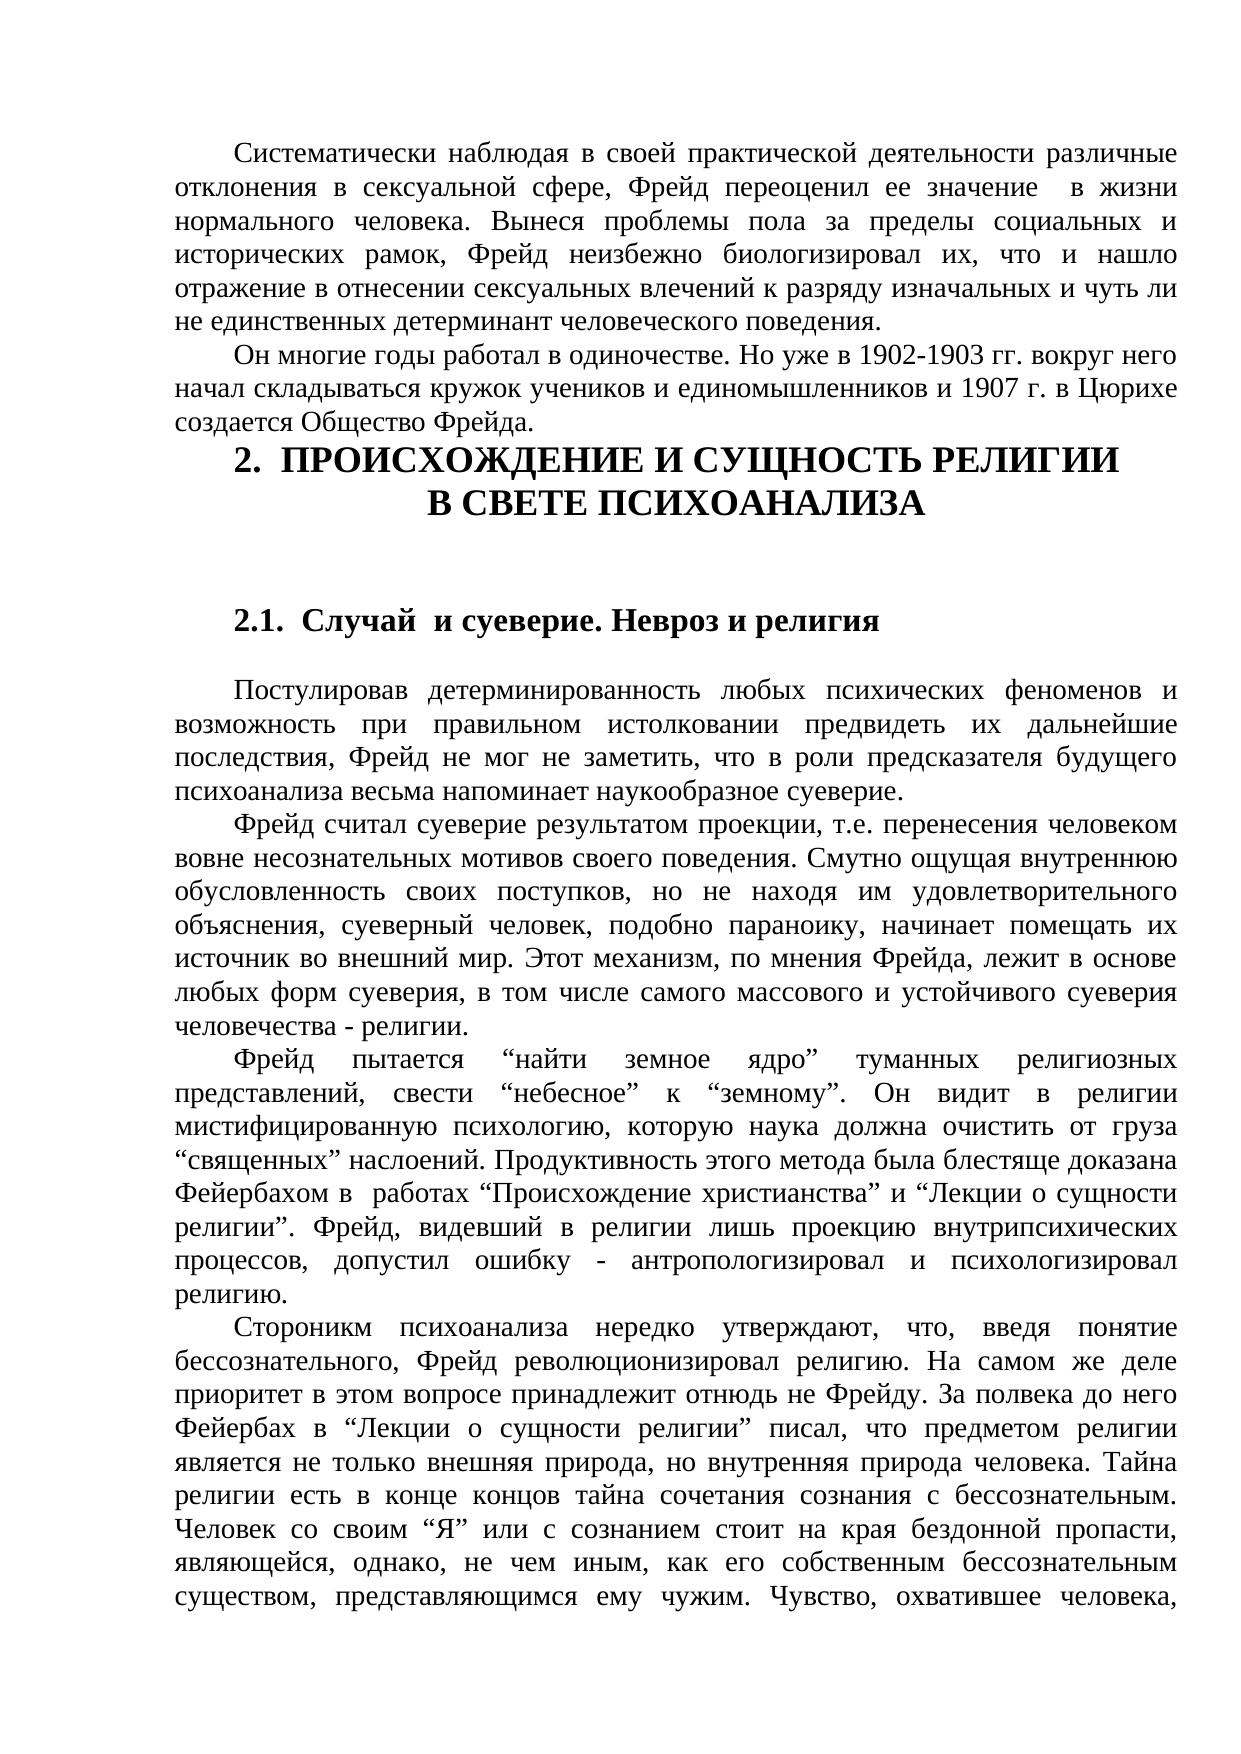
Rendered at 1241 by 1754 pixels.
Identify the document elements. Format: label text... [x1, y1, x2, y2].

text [174, 1310, 1178, 1612]
text 2. ПРОИСХОЖДЕНИЕ И СУЩНОСТЬ РЕЛИГИИ [174, 438, 1178, 481]
text 2.1. Случай и суеверие. Невроз и религия [174, 600, 1178, 639]
text Систематически наблюдая в своей практической деятельности различные отклонения в сексуальной сфере, Фрейд переоценил ее значение в жизни нормального человека. Вынеся проблемы пола за пределы социальных и исторических рамок, Фрейд неизбежно биологизировал их, что и нашло отражение в отнесении сексуальных влечений к разряду изначальных и чуть ли не единственных детерминант человеческого поведения. [174, 136, 1178, 337]
text Он многие годы работал в одиночестве. Но уже в 1902-1903 гг. вокруг него начал складываться кружок учеников и единомышленников и 1907 г. в Цюрихе создается Общество Фрейда. [174, 337, 1178, 438]
text Фрейд пытается “найти земное ядро” туманных религиозных представлений, свести “небесное” к “земному”. Он видит в религии мистифицированную психологию, которую наука должна очистить от груза “священных” наслоений. Продуктивность этого метода была блестяще доказана Фейербахом в работах “Происхождение христианства” и “Лекции о сущности религии”. Фрейд, видевший в религии лишь проекцию внутрипсихических процессов, допустил ошибку - антропологизировал и психологизировал религию. [174, 1041, 1178, 1310]
text Фрейд считал суеверие результатом проекции, т.е. перенесения человеком вовне несознательных мотивов своего поведения. Смутно ощущая внутреннюю обусловленность своих поступков, но не находя им удовлетворительного объяснения, суеверный человек, подобно параноику, начинает помещать их источник во внешний мир. Этот механизм, по мнения Фрейда, лежит в основе любых форм суеверия, в том числе самого массового и устойчивого суеверия человечества - религии. [174, 807, 1178, 1041]
text Постулировав детерминированность любых психических феноменов и возможность при правильном истолковании предвидеть их дальнейшие последствия, Фрейд не мог не заметить, что в роли предсказателя будущего психоанализа весьма напоминает наукообразное суеверие. [174, 672, 1178, 807]
text В СВЕТЕ ПСИХОАНАЛИЗА [174, 481, 1178, 523]
